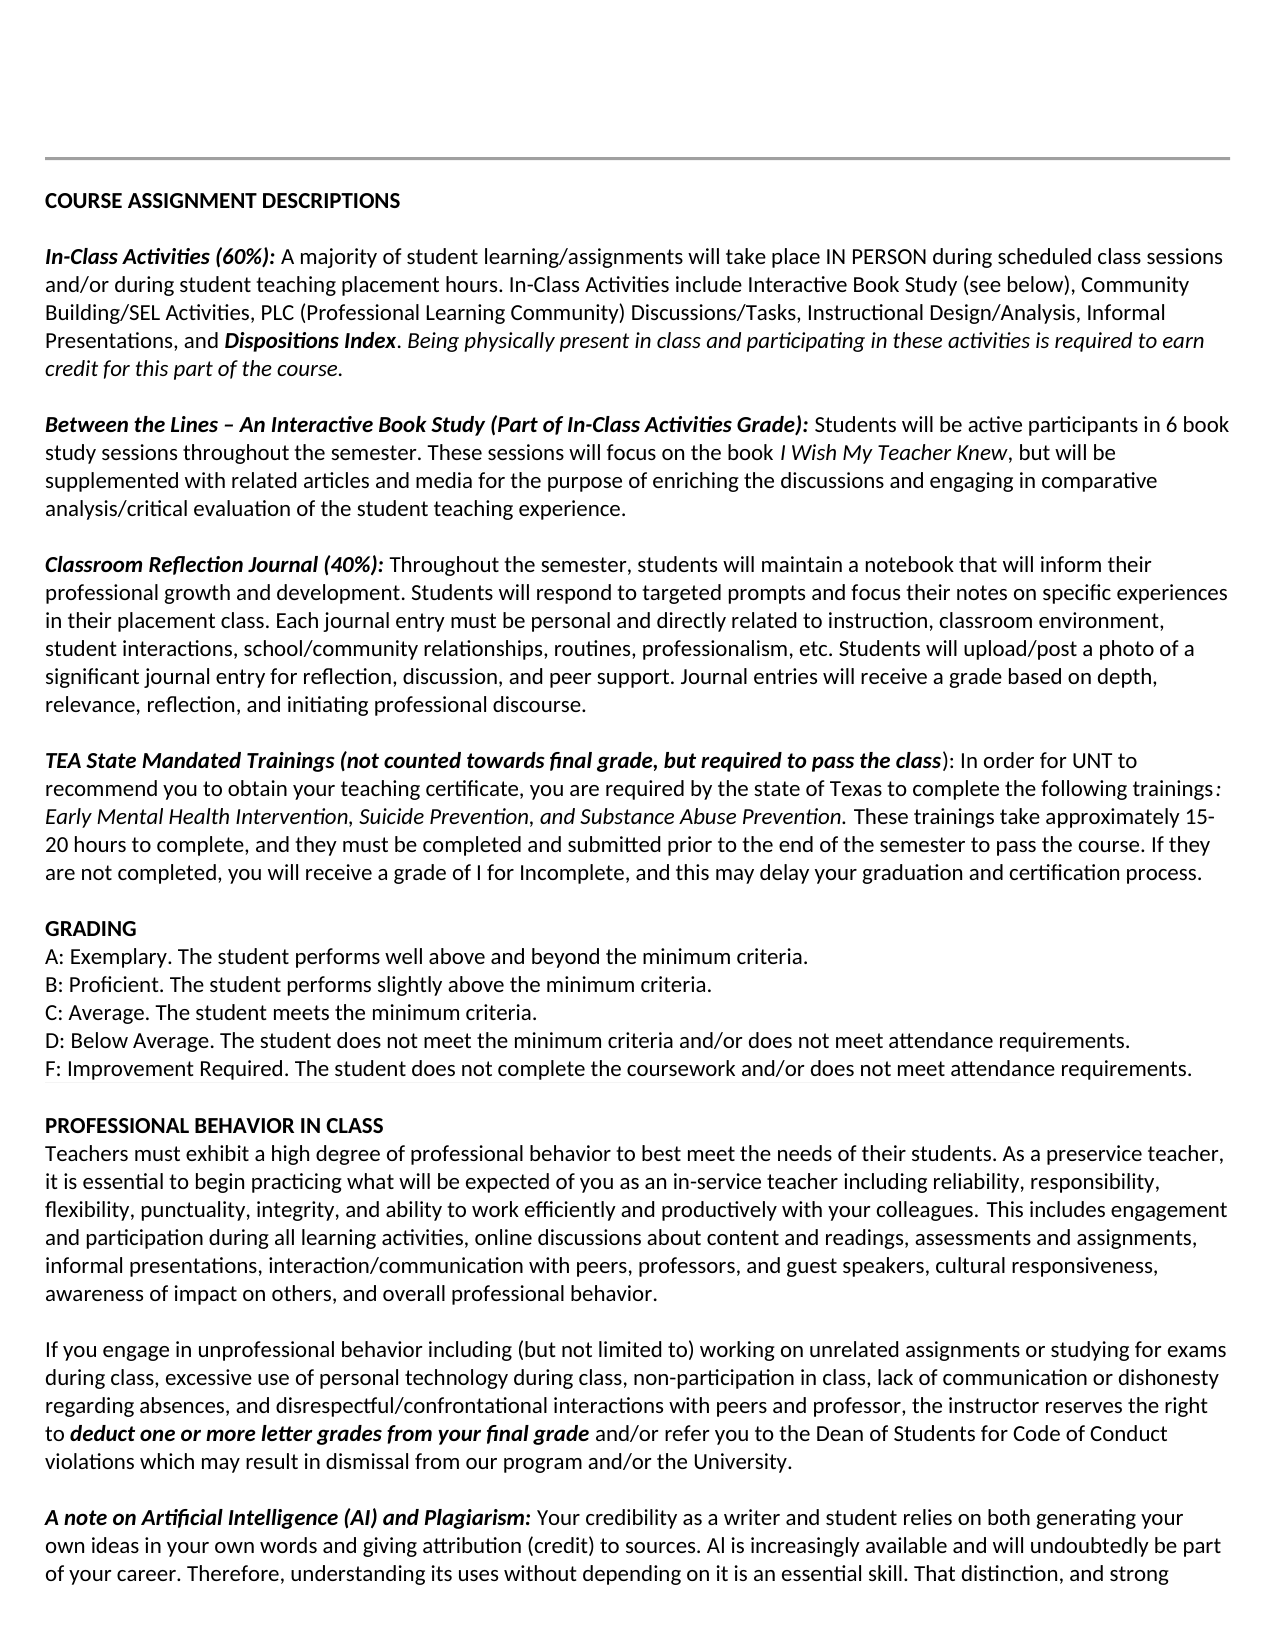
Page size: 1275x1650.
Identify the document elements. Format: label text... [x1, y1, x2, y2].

text GRADING [45, 914, 1230, 942]
text COURSE ASSIGNMENT DESCRIPTIONS [45, 186, 1230, 214]
text B: Proficient. The student performs slightly above the minimum criteria. [45, 970, 1230, 998]
text If you engage in unprofessional behavior including (but not limited to) working on unrelated assignments or studying for exams during class, excessive use of personal technology during class, non-participation in class, lack of communication or dishonesty regarding absences, and disrespectful/confrontational interactions with peers and professor, the instructor reserves the right to deduct one or more letter grades from your final grade and/or refer you to the Dean of Students for Code of Conduct violations which may result in dismissal from our program and/or the University. [45, 1335, 1230, 1476]
text D: Below Average. The student does not meet the minimum criteria and/or does not meet attendance requirements. [45, 1026, 1230, 1054]
text C: Average. The student meets the minimum criteria. [45, 998, 1230, 1026]
text PROFESSIONAL BEHAVIOR IN CLASS [45, 1111, 1230, 1139]
text Between the Lines – An Interactive Book Study (Part of In-Class Activities Grade): Students will be active participants in 6 book study sessions throughout the semester. These sessions will focus on the book I Wish My Teacher Knew, but will be supplemented with related articles and media for the purpose of enriching the discussions and engaging in comparative analysis/critical evaluation of the student teaching experience. [45, 410, 1230, 522]
text Classroom Reflection Journal (40%): Throughout the semester, students will maintain a notebook that will inform their professional growth and development. Students will respond to targeted prompts and focus their notes on specific experiences in their placement class. Each journal entry must be personal and directly related to instruction, classroom environment, student interactions, school/community relationships, routines, professionalism, etc. Students will upload/post a photo of a significant journal entry for reflection, discussion, and peer support. Journal entries will receive a grade based on depth, relevance, reflection, and initiating professional discourse. [45, 550, 1230, 718]
text Teachers must exhibit a high degree of professional behavior to best meet the needs of their students. As a preservice teacher, it is essential to begin practicing what will be expected of you as an in-service teacher including reliability, responsibility, flexibility, punctuality, integrity, and ability to work efficiently and productively with your colleagues. This includes engagement and participation during all learning activities, online discussions about content and readings, assessments and assignments, informal presentations, interaction/communication with peers, professors, and guest speakers, cultural responsiveness, awareness of impact on others, and overall professional behavior. [45, 1139, 1230, 1307]
text A: Exemplary. The student performs well above and beyond the minimum criteria. [45, 942, 1230, 970]
text In-Class Activities (60%): A majority of student learning/assignments will take place IN PERSON during scheduled class sessions and/or during student teaching placement hours. In-Class Activities include Interactive Book Study (see below), Community Building/SEL Activities, PLC (Professional Learning Community) Discussions/Tasks, Instructional Design/Analysis, Informal Presentations, and Dispositions Index. Being physically present in class and participating in these activities is required to earn credit for this part of the course. [45, 242, 1230, 382]
text F: Improvement Required. The student does not complete the coursework and/or does not meet attendance requirements. [45, 1054, 1230, 1082]
text TEA State Mandated Trainings (not counted towards final grade, but required to pass the class): In order for UNT to recommend you to obtain your teaching certificate, you are required by the state of Texas to complete the following trainings: Early Mental Health Intervention, Suicide Prevention, and Substance Abuse Prevention. These trainings take approximately 15-20 hours to complete, and they must be completed and submitted prior to the end of the semester to pass the course. If they are not completed, you will receive a grade of I for Incomplete, and this may delay your graduation and certification process. [45, 746, 1230, 886]
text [45, 1503, 1230, 1588]
